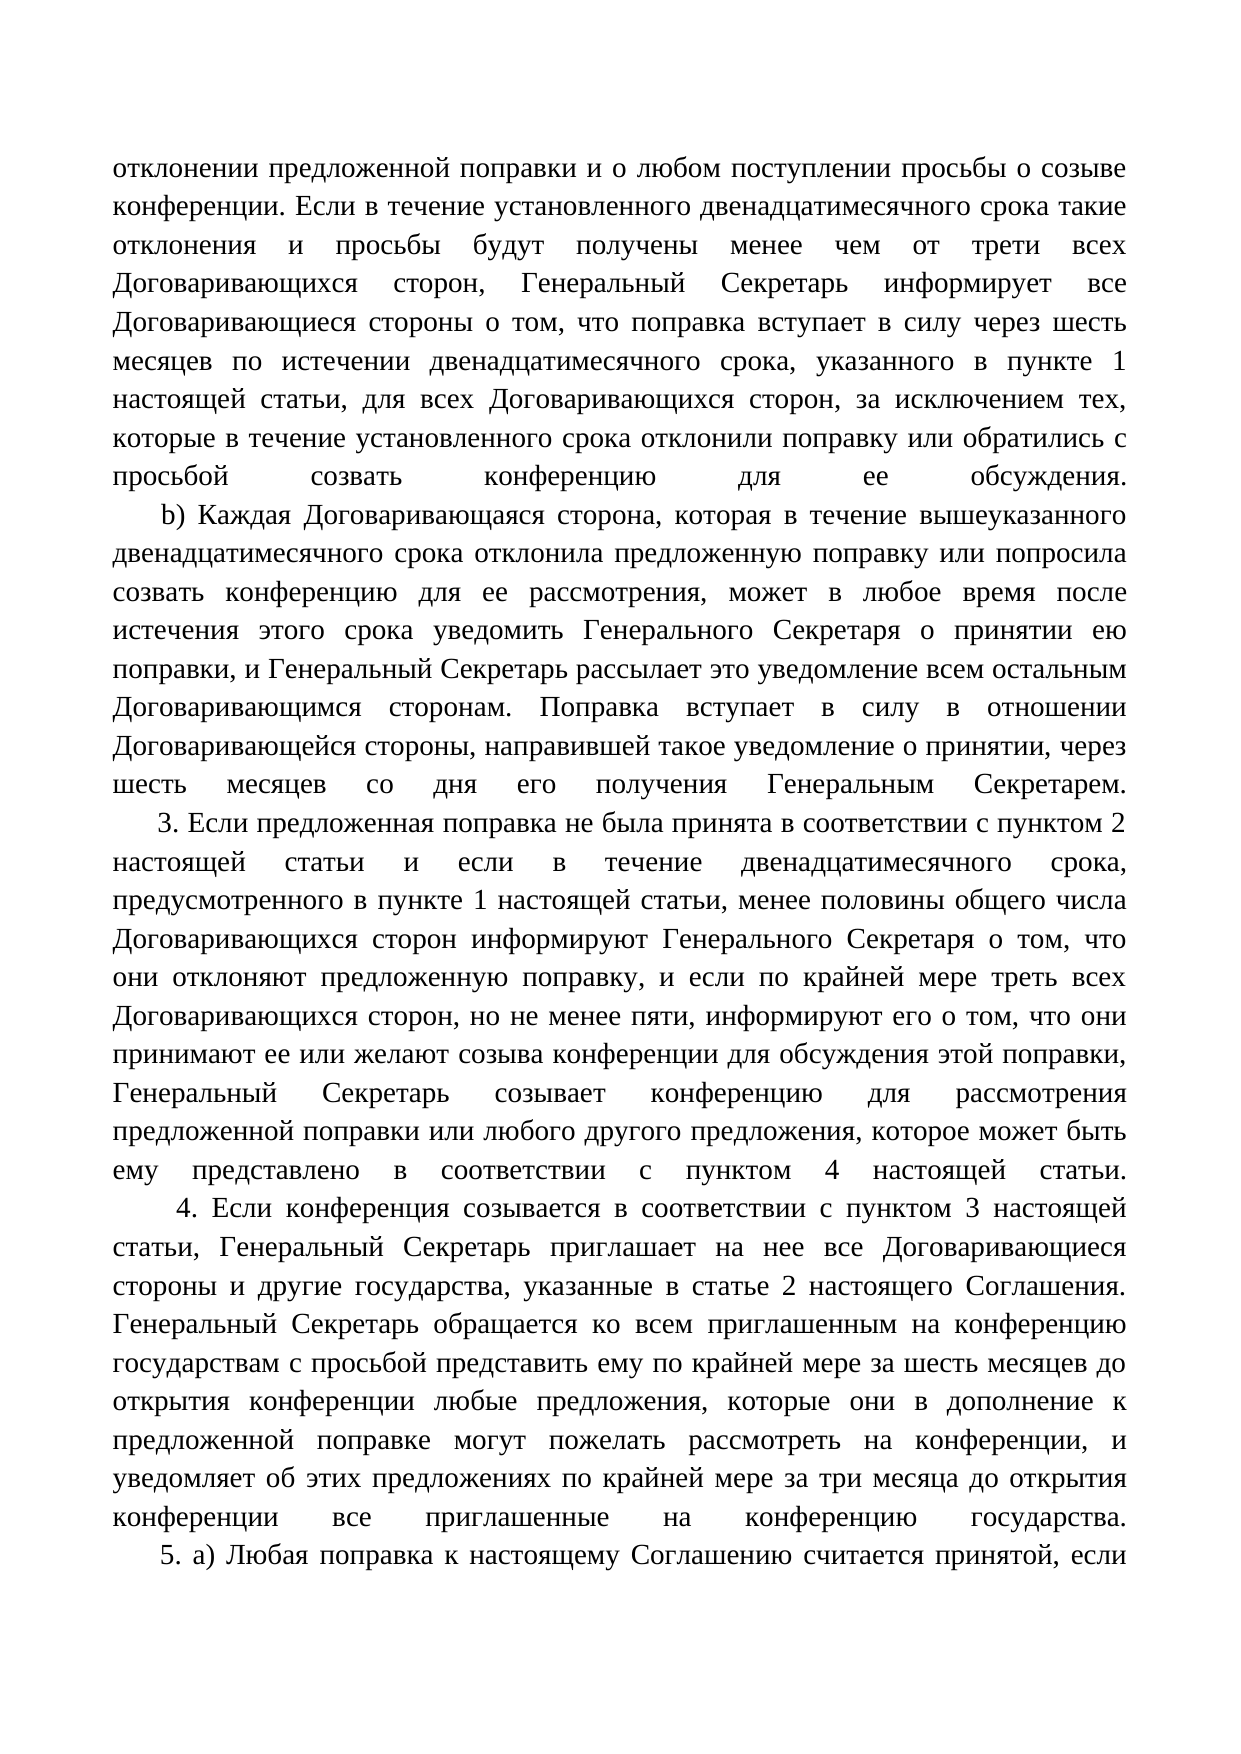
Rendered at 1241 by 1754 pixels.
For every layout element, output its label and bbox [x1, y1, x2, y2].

text [112, 150, 1128, 1571]
